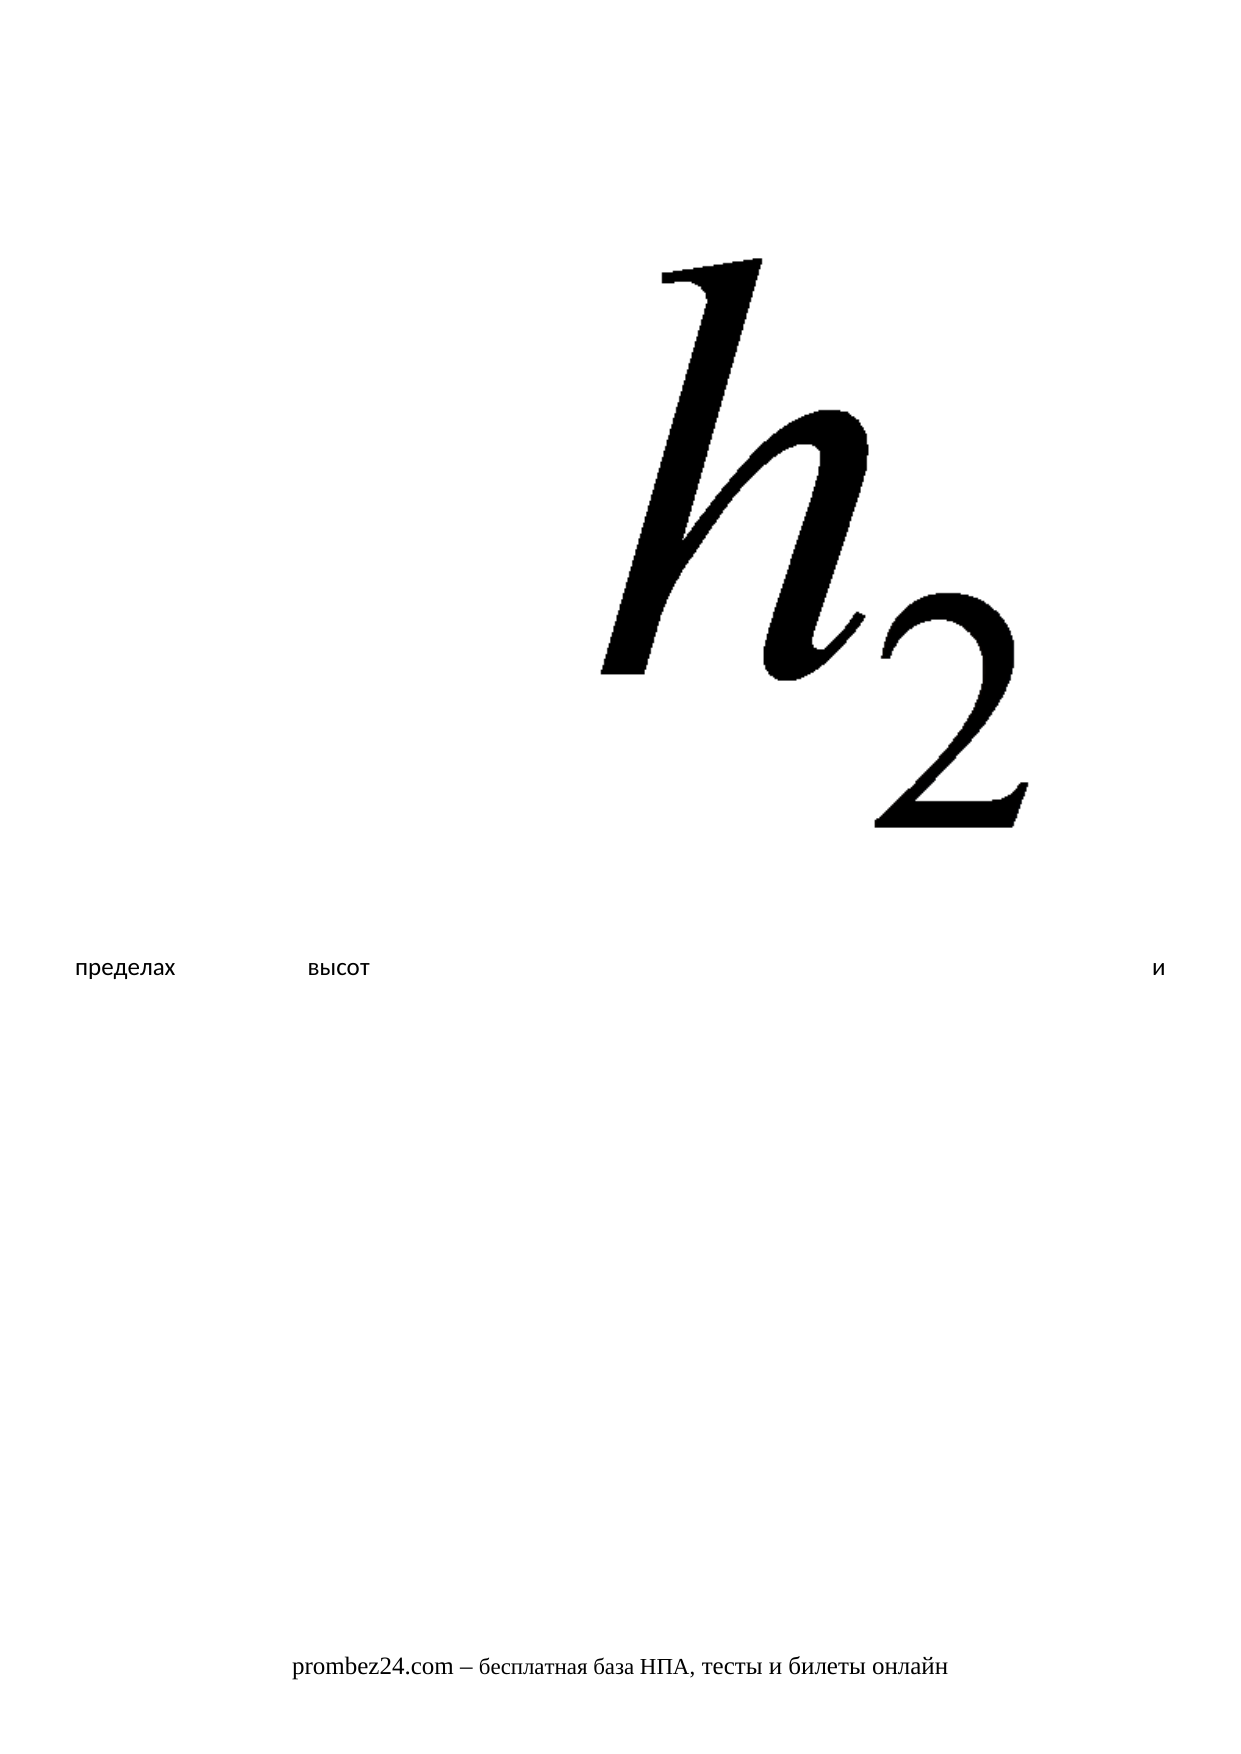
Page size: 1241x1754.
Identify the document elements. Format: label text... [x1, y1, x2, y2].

picture [501, 75, 1152, 975]
